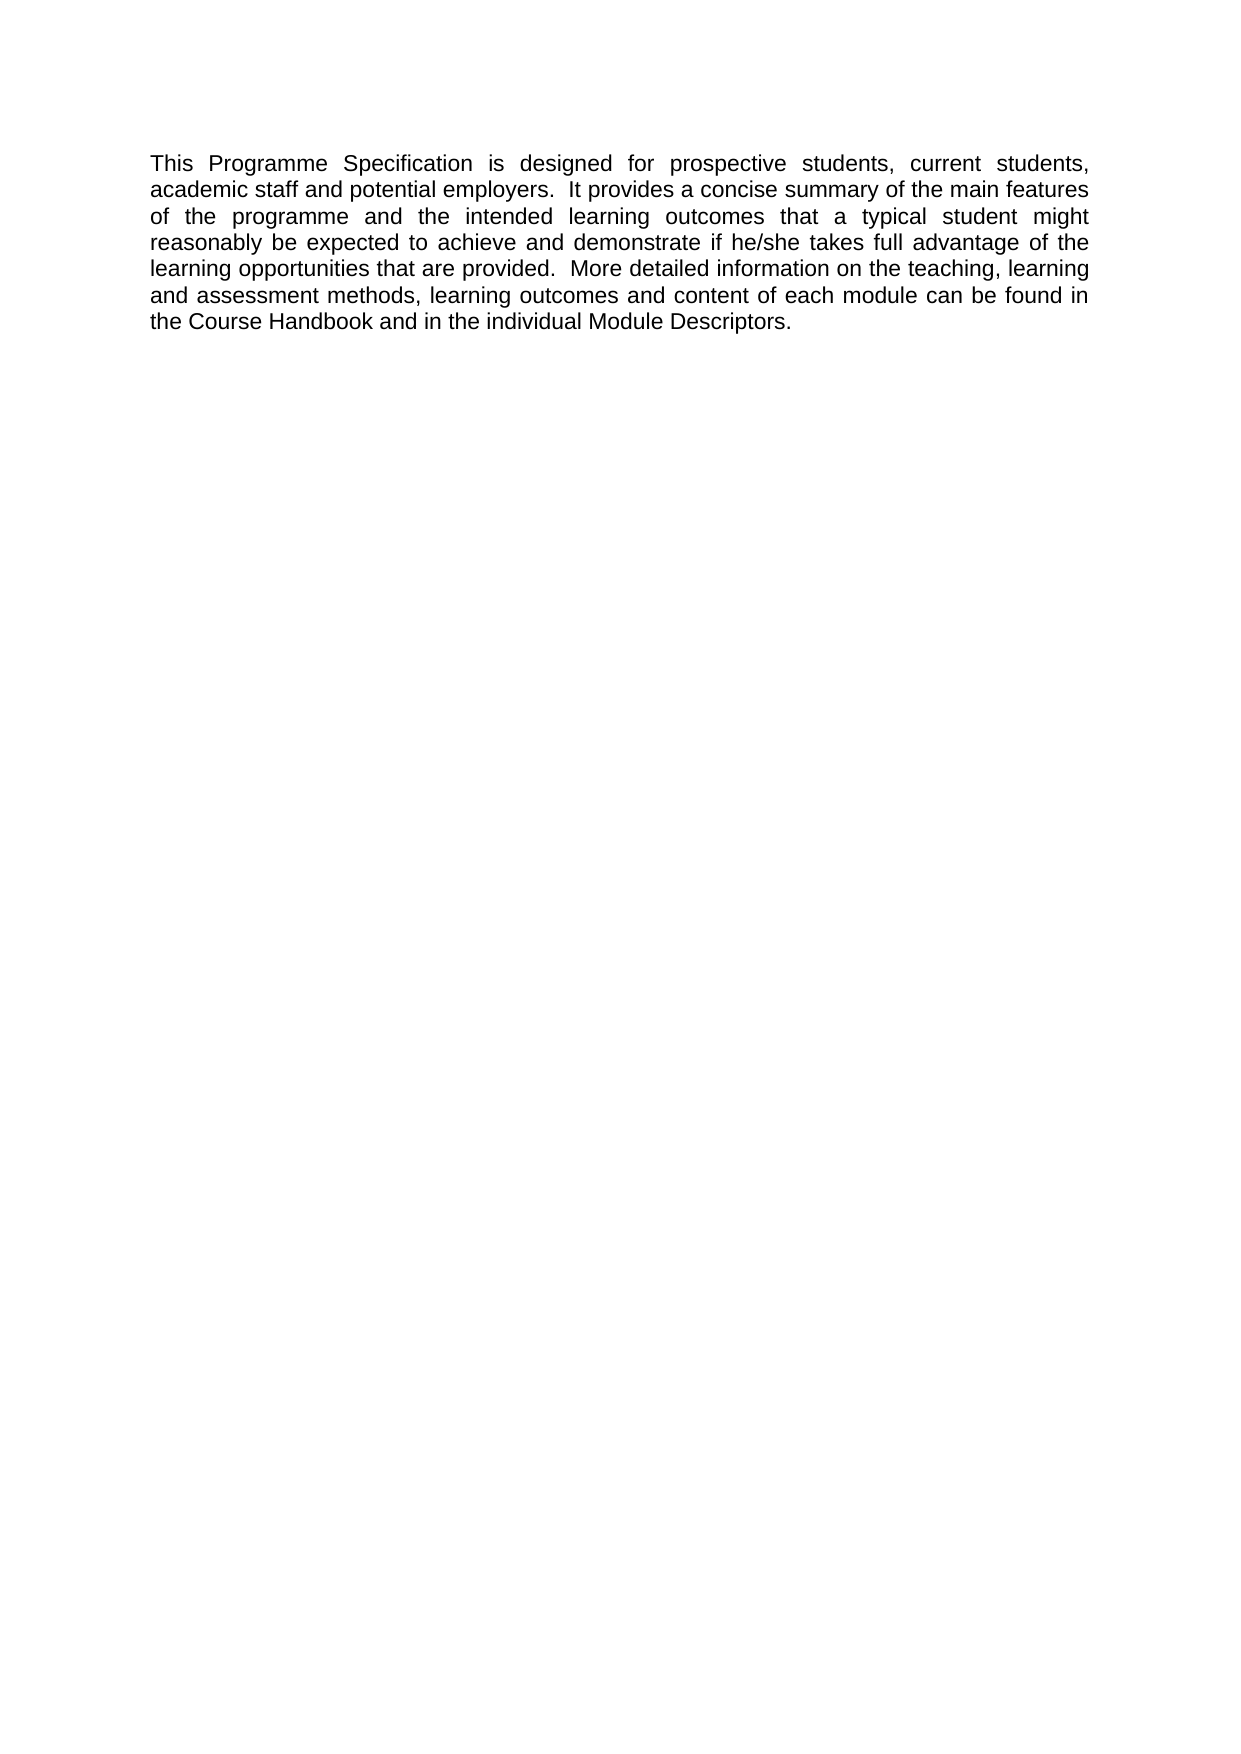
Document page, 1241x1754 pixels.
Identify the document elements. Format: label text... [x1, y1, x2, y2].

text This Programme Specification is designed for prospective students, current students, academic staff and potential employers. It provides a concise summary of the main features of the programme and the intended learning outcomes that a typical student might reasonably be expected to achieve and demonstrate if he/she takes full advantage of the learning opportunities that are provided. More detailed information on the teaching, learning and assessment methods, learning outcomes and content of each module can be found in the Course Handbook and in the individual Module Descriptors.SECTION 1: GENERAL INFORMATION [150, 150, 1090, 334]
